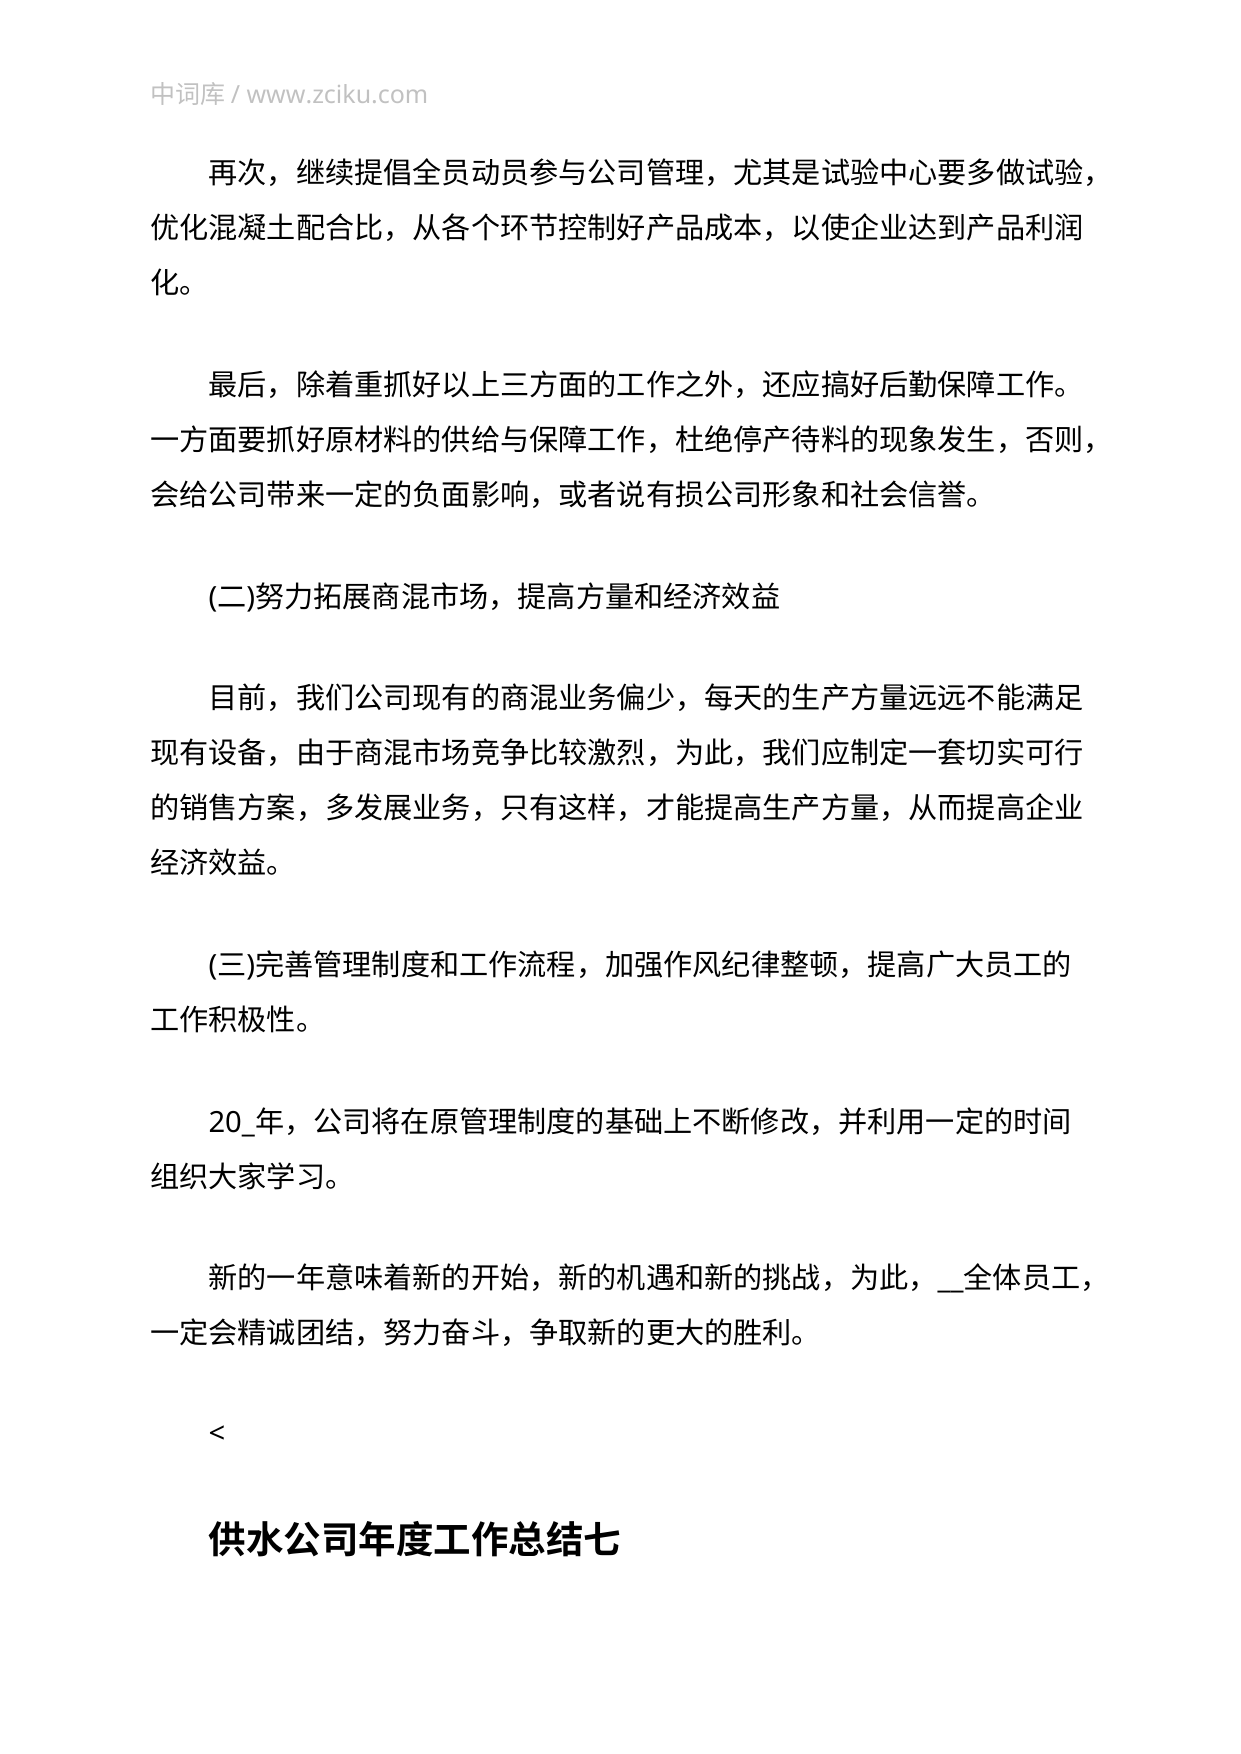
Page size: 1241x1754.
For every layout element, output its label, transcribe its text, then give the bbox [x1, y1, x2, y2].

text 再次，继续提倡全员动员参与公司管理，尤其是试验中心要多做试验，优化混凝土配合比，从各个环节控制好产品成本，以使企业达到产品利润化。 [150, 150, 1090, 302]
text 新的一年意味着新的开始，新的机遇和新的挑战，为此，__全体员工，一定会精诚团结，努力奋斗，争取新的更大的胜利。 [150, 1255, 1090, 1352]
text 供水公司年度工作总结七 [150, 1510, 1090, 1564]
text 20_年，公司将在原管理制度的基础上不断修改，并利用一定的时间组织大家学习。 [150, 1098, 1090, 1196]
text (二)努力拓展商混市场，提高方量和经济效益 [150, 573, 1090, 616]
text (三)完善管理制度和工作流程，加强作风纪律整顿，提高广大员工的工作积极性。 [150, 942, 1090, 1039]
text 最后，除着重抓好以上三方面的工作之外，还应搞好后勤保障工作。一方面要抓好原材料的供给与保障工作，杜绝停产待料的现象发生，否则，会给公司带来一定的负面影响，或者说有损公司形象和社会信誉。 [150, 362, 1090, 514]
text 目前，我们公司现有的商混业务偏少，每天的生产方量远远不能满足现有设备，由于商混市场竞争比较激烈，为此，我们应制定一套切实可行的销售方案，多发展业务，只有这样，才能提高生产方量，从而提高企业经济效益。 [150, 675, 1090, 882]
text < [150, 1412, 1090, 1452]
